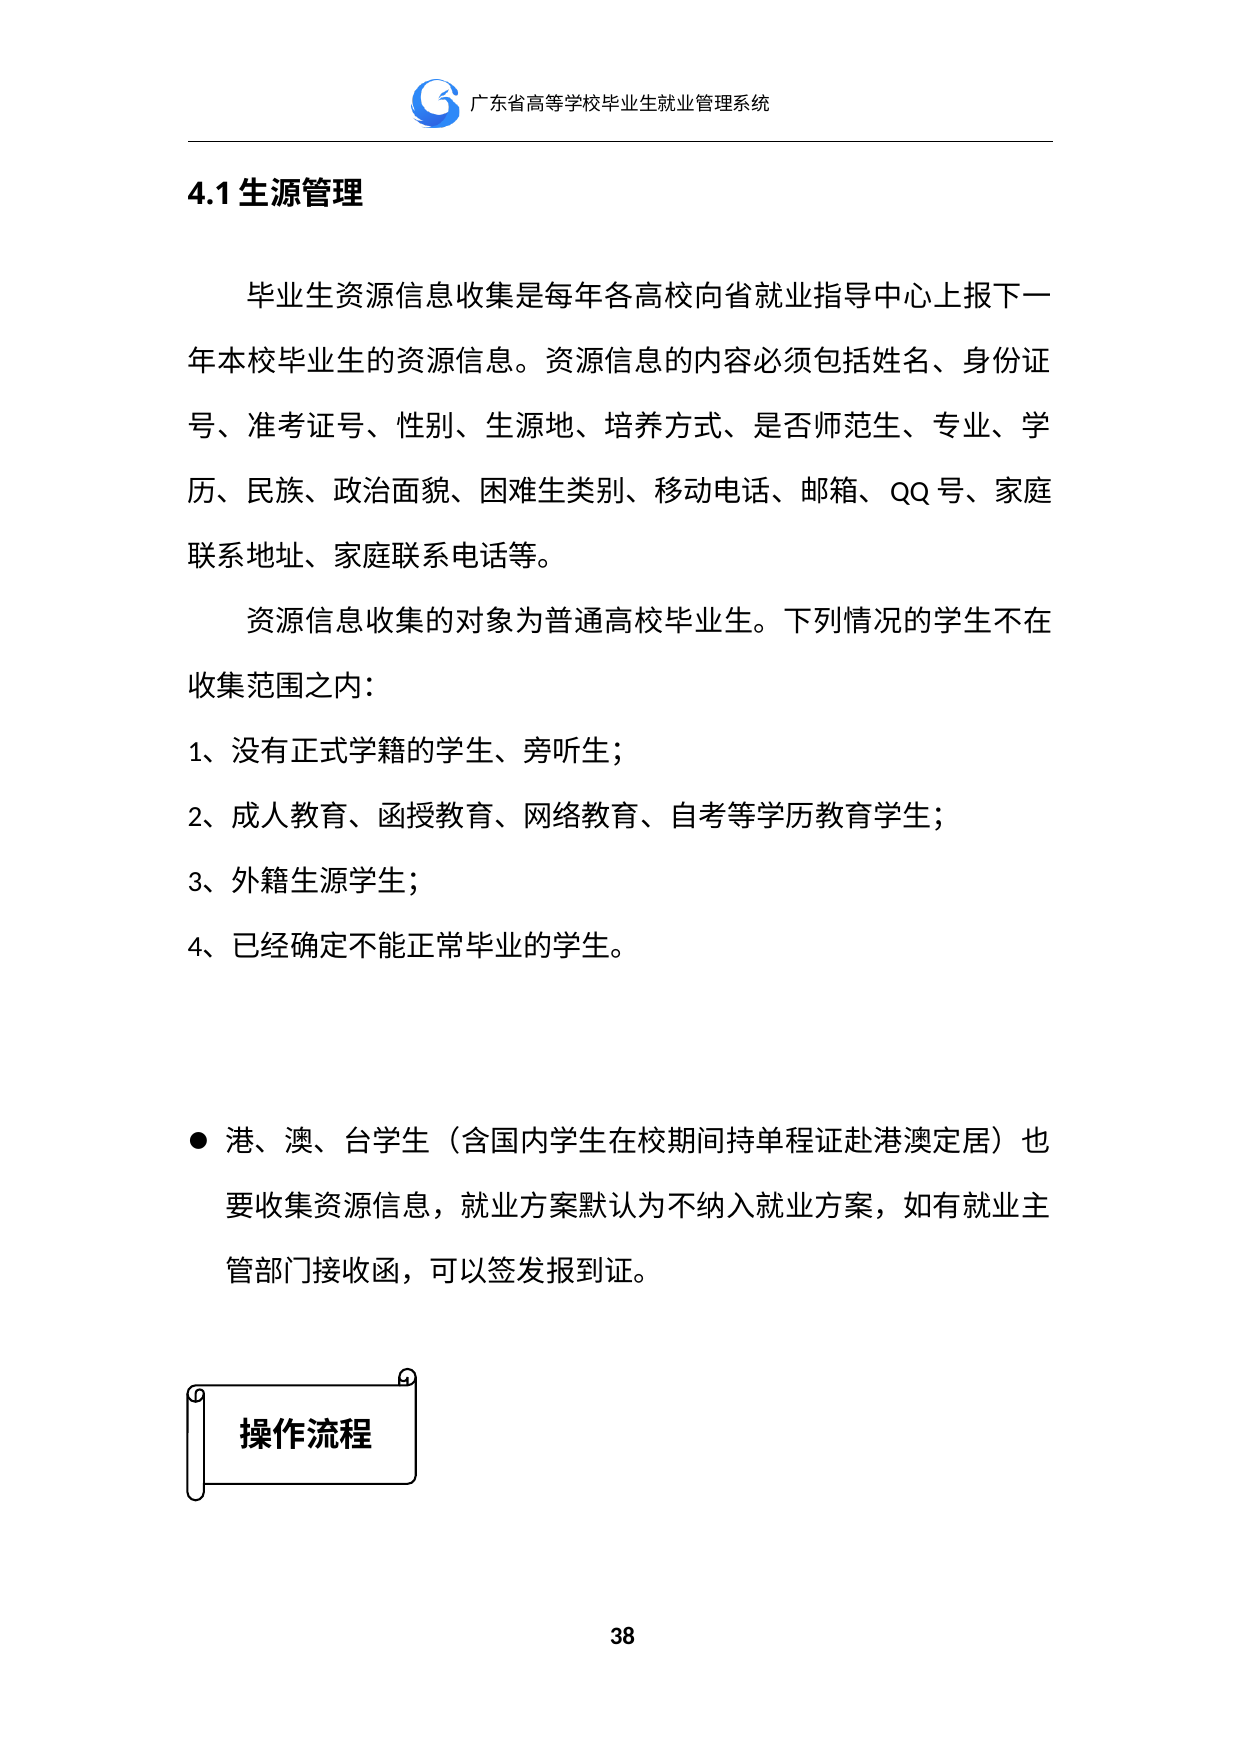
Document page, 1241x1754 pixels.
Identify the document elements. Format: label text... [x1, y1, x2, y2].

text 2、成人教育、函授教育、网络教育、自考等学历教育学生； [187, 781, 1053, 846]
text 1、没有正式学籍的学生、旁听生； [187, 716, 1053, 781]
text 资源信息收集的对象为普通高校毕业生。下列情况的学生不在收集范围之内： [187, 586, 1053, 716]
text 4、已经确定不能正常毕业的学生。 [187, 911, 1053, 976]
text 3、外籍生源学生； [187, 846, 1053, 911]
subtitle 4.1生源管理 [187, 158, 1053, 223]
picture [411, 79, 460, 128]
list 港、澳、台学生（含国内学生在校期间持单程证赴港澳定居）也要收集资源信息，就业方案默认为不纳入就业方案，如有就业主管部门接收函，可以签发报到证。 [187, 1106, 1053, 1301]
text 毕业生资源信息收集是每年各高校向省就业指导中心上报下一年本校毕业生的资源信息。资源信息的内容必须包括姓名、身份证号、准考证号、性别、生源地、培养方式、是否师范生、专业、学历、民族、政治面貌、困难生类别、移动电话、邮箱、QQ 号、家庭联系地址、家庭联系电话等。 [187, 261, 1053, 586]
